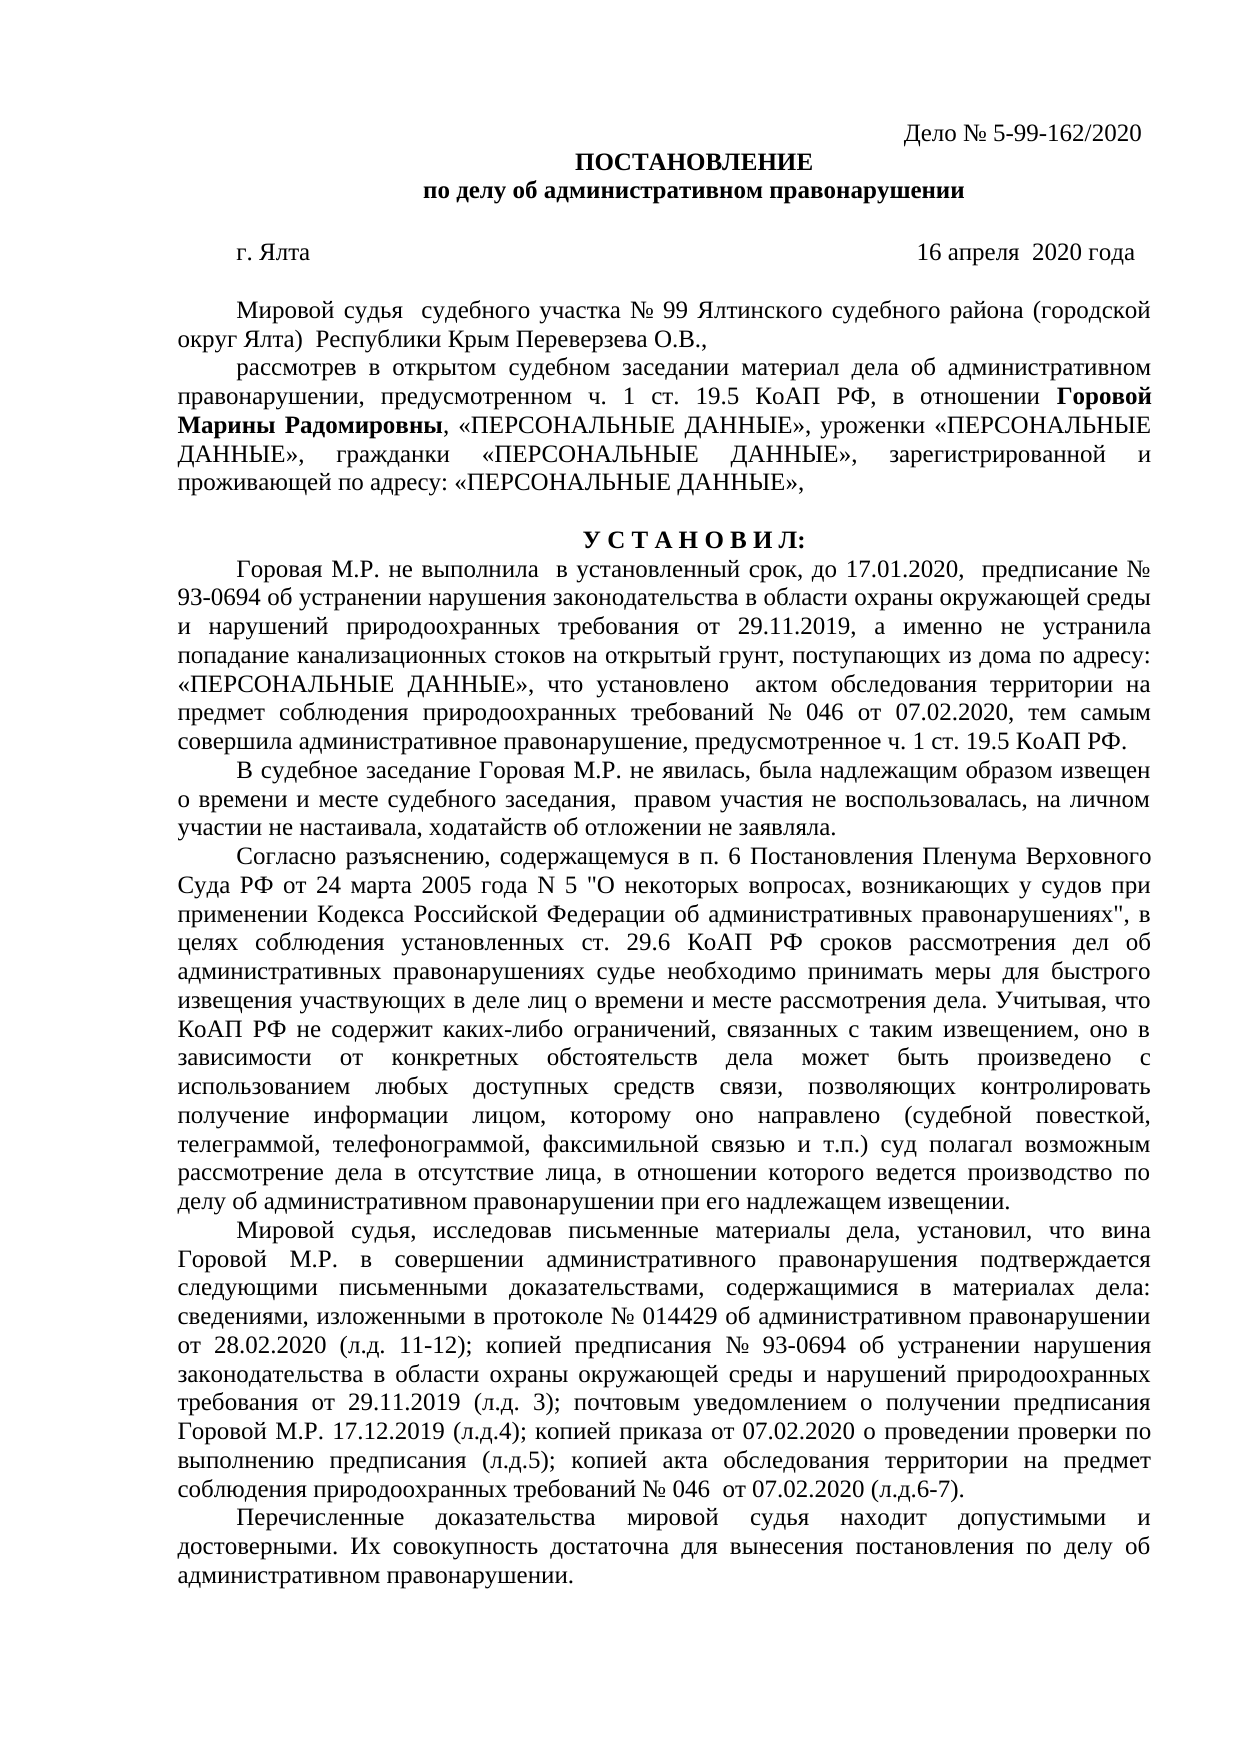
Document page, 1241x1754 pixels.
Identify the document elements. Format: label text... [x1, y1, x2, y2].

text по делу об административном правонарушении [177, 176, 1152, 204]
subtitle ПОСТАНОВЛЕНИЕ [177, 147, 1152, 176]
text Мировой судья, исследовав письменные материалы дела, установил, что вина Горовой М.Р. в совершении административного правонарушения подтверждается следующими письменными доказательствами, содержащимися в материалах дела: сведениями, изложенными в протоколе № 014429 об административном правонарушении от 28.02.2020 (л.д. 11-12); копией предписания № 93-0694 об устранении нарушения законодательства в области охраны окружающей среды и нарушений природоохранных требования от 29.11.2019 (л.д. 3); почтовым уведомлением о получении предписания Горовой М.Р. 17.12.2019 (л.д.4); копией приказа от 07.02.2020 о проведении проверки по выполнению предписания (л.д.5); копией акта обследования территории на предмет соблюдения природоохранных требований № 046 от 07.02.2020 (л.д.6-7). [177, 1215, 1152, 1502]
text Перечисленные доказательства мировой судья находит допустимыми и достоверными. Их совокупность достаточна для вынесения постановления по делу об административном правонарушении. [177, 1502, 1152, 1589]
text рассмотрев в открытом судебном заседании материал дела об административном правонарушении, предусмотренном ч. 1 ст. 19.5 КоАП РФ, в отношении Горовой Марины Радомировны, «ПЕРСОНАЛЬНЫЕ ДАННЫЕ», уроженки «ПЕРСОНАЛЬНЫЕ ДАННЫЕ», гражданки «ПЕРСОНАЛЬНЫЕ ДАННЫЕ», зарегистрированной и проживающей по адресу: «ПЕРСОНАЛЬНЫЕ ДАННЫЕ», [177, 352, 1152, 496]
text Согласно разъяснению, содержащемуся в п. 6 Постановления Пленума Верховного Суда РФ от 24 марта 2005 года N 5 "О некоторых вопросах, возникающих у судов при применении Кодекса Российской Федерации об административных правонарушениях", в целях соблюдения установленных ст. 29.6 КоАП РФ сроков рассмотрения дел об административных правонарушениях судье необходимо принимать меры для быстрого извещения участвующих в деле лиц о времени и месте рассмотрения дела. Учитывая, что КоАП РФ не содержит каких-либо ограничений, связанных с таким извещением, оно в зависимости от конкретных обстоятельств дела может быть произведено с использованием любых доступных средств связи, позволяющих контролировать получение информации лицом, которому оно направлено (судебной повесткой, телеграммой, телефонограммой, факсимильной связью и т.п.) суд полагал возможным рассмотрение дела в отсутствие лица, в отношении которого ведется производство по делу об административном правонарушении при его надлежащем извещении. [177, 841, 1152, 1215]
subtitle Дело № 5-99-162/2020 [177, 118, 1152, 147]
text Горовая М.Р. не выполнила в установленный срок, до 17.01.2020, предписание № 93-0694 об устранении нарушения законодательства в области охраны окружающей среды и нарушений природоохранных требования от 29.11.2019, а именно не устранила попадание канализационных стоков на открытый грунт, поступающих из дома по адресу: «ПЕРСОНАЛЬНЫЕ ДАННЫЕ», что установлено актом обследования территории на предмет соблюдения природоохранных требований № 046 от 07.02.2020, тем самым совершила административное правонарушение, предусмотренное ч. 1 ст. 19.5 КоАП РФ. [177, 554, 1152, 755]
text Мировой судья судебного участка № 99 Ялтинского судебного района (городской округ Ялта) Республики Крым Переверзева О.В., [177, 295, 1152, 352]
text У С Т А Н О В И Л: [177, 525, 1152, 554]
text г. Ялта 16 апреля 2020 года [148, 237, 1152, 295]
text В судебное заседание Горовая М.Р. не явилась, была надлежащим образом извещен о времени и месте судебного заседания, правом участия не воспользовалась, на личном участии не настаивала, ходатайств об отложении не заявляла. [177, 755, 1152, 841]
